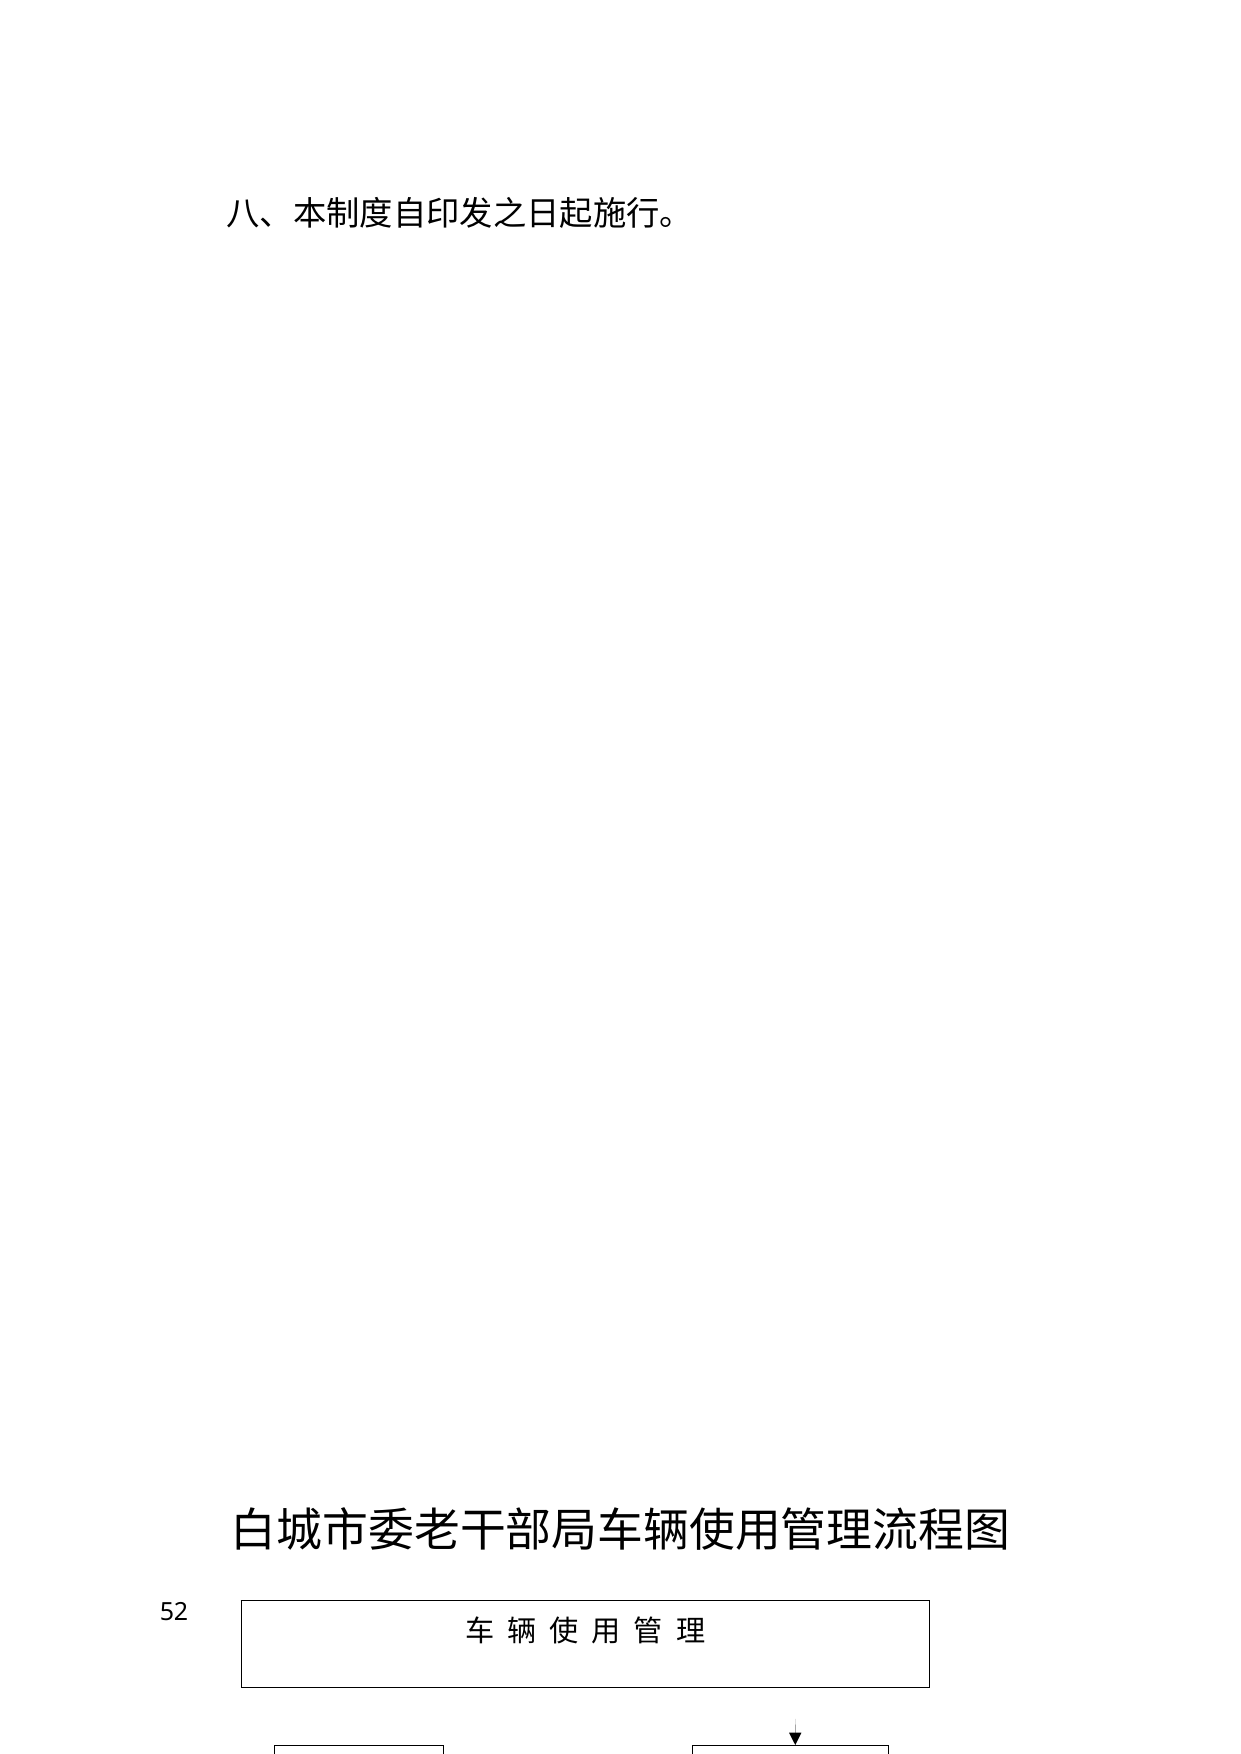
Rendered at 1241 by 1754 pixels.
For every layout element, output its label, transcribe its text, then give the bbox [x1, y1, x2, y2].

text 白城市委老干部局车辆使用管理流程图 [159, 1478, 1081, 1576]
text 八、本制度自印发之日起施行。 [159, 178, 1081, 243]
